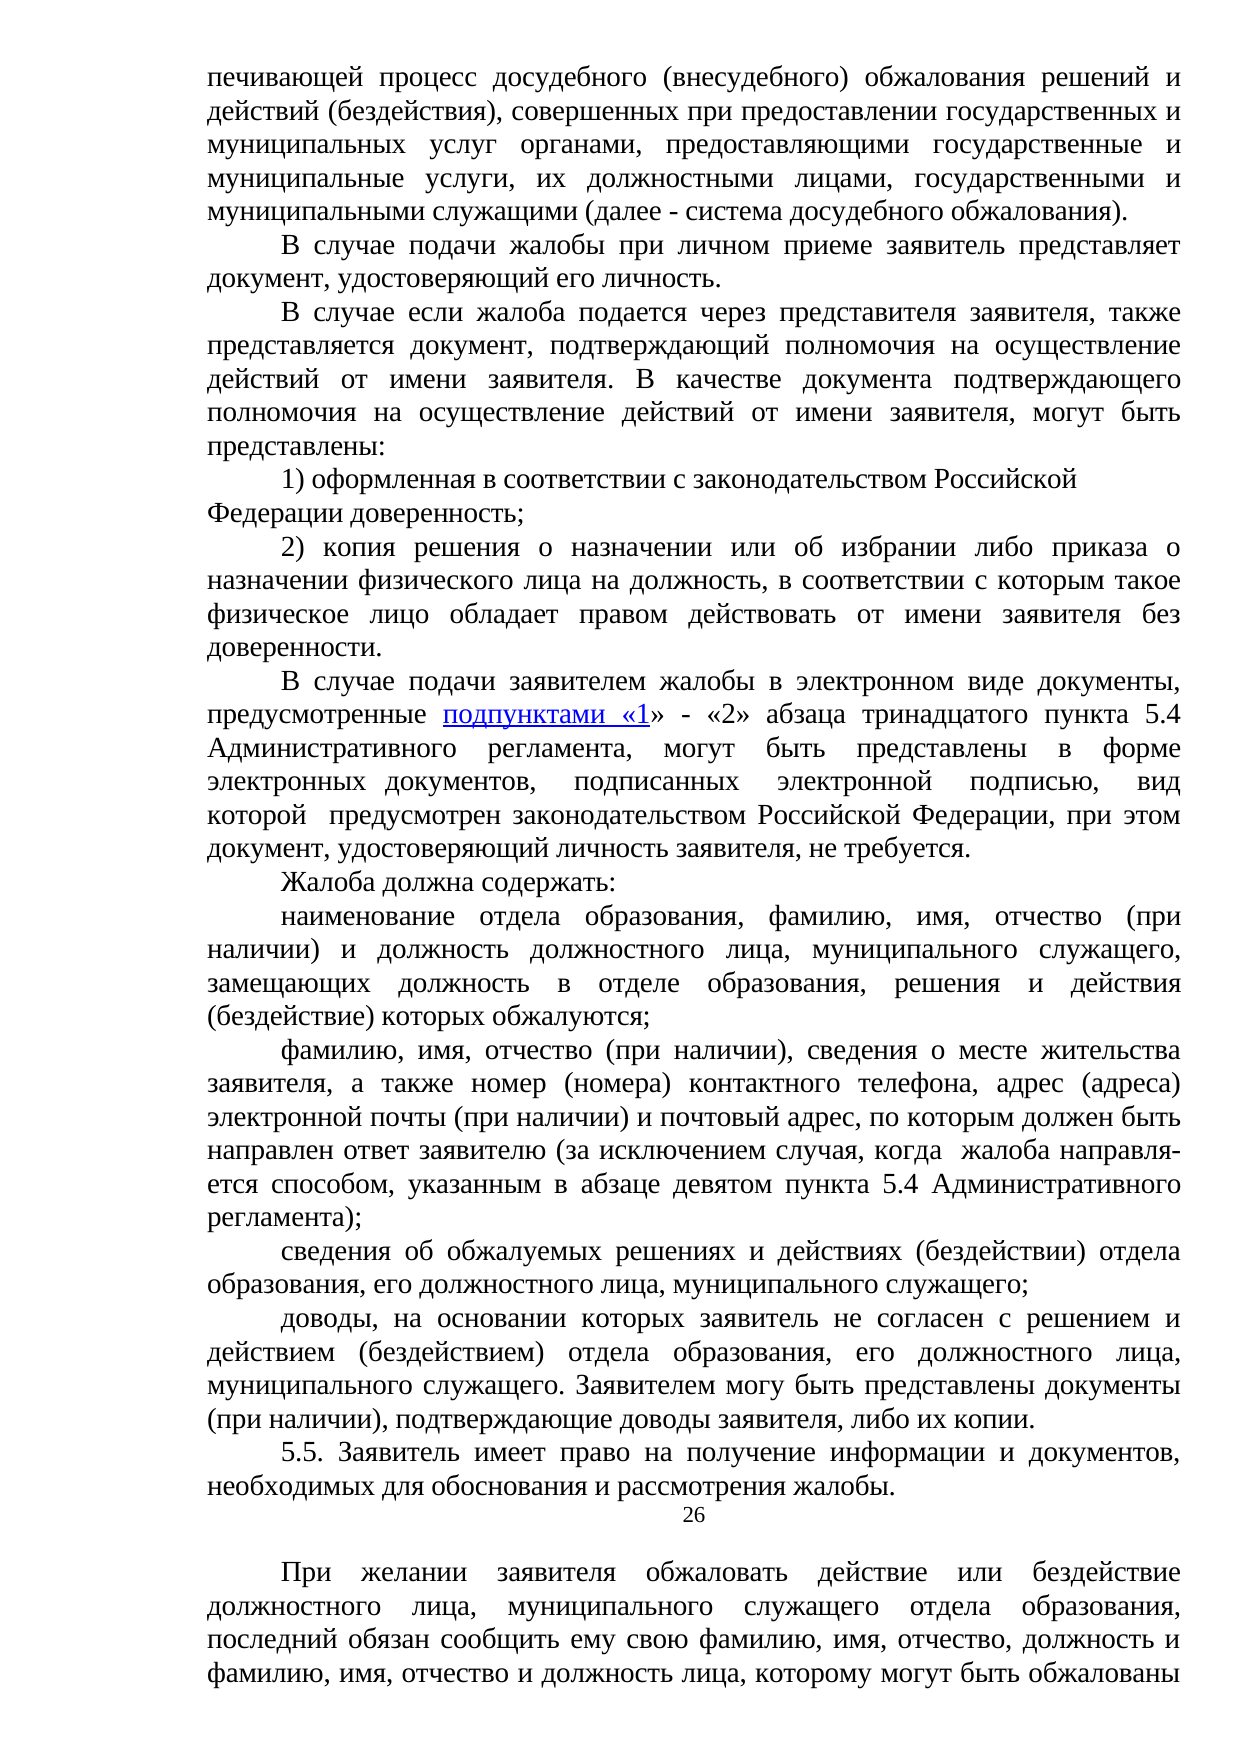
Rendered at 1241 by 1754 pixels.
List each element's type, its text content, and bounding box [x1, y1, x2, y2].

text 26 [207, 1501, 1181, 1528]
text Жалоба должна содержать: [207, 864, 1181, 898]
text 1) оформленная в соответствии с законодательством Российской Федерации доверенность; [207, 462, 1181, 529]
text В случае если жалоба подается через представителя заявителя, также представляется документ, подтверждающий полномочия на осуществление действий от имени заявителя. В качестве документа подтверждающего полномочия на осуществление действий от имени заявителя, могут быть представлены: [207, 294, 1181, 462]
text сведения об обжалуемых решениях и действиях (бездействии) отдела образования, его должностного лица, муниципального служащего; [207, 1233, 1181, 1300]
text доводы, на основании которых заявитель не согласен с решением и действием (бездействием) отдела образования, его должностного лица, муниципального служащего. Заявителем могу быть представлены документы (при наличии), подтверждающие доводы заявителя, либо их копии. [207, 1300, 1181, 1434]
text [207, 59, 1181, 227]
text В случае подачи жалобы при личном приеме заявитель представляет документ, удостоверяющий его личность. [207, 227, 1181, 294]
text 5.5. Заявитель имеет право на получение информации и документов, необходимых для обоснования и рассмотрения жалобы. [207, 1434, 1181, 1501]
text 2) копия решения о назначении или об избрании либо приказа о назначении физического лица на должность, в соответствии с которым такое физическое лицо обладает правом действовать от имени заявителя без доверенности. [207, 529, 1181, 663]
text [207, 1554, 1181, 1688]
text фамилию, имя, отчество (при наличии), сведения о месте жительства заявителя, а также номер (номера) контактного телефона, адрес (адреса) электронной почты (при наличии) и почтовый адрес, по которым должен быть направлен ответ заявителю (за исключением случая, когда жалоба направля-ется способом, указанным в абзаце девятом пункта 5.4 Административного регламента); [207, 1032, 1181, 1233]
text наименование отдела образования, фамилию, имя, отчество (при наличии) и должность должностного лица, муниципального служащего, замещающих должность в отделе образования, решения и действия (бездействие) которых обжалуются; [207, 898, 1181, 1032]
text В случае подачи заявителем жалобы в электронном виде документы, предусмотренные подпунктами «1» - «2» абзаца тринадцатого пункта 5.4 Административного регламента, могут быть представлены в форме электронных документов, подписанных электронной подписью, вид которой предусмотрен законодательством Российской Федерации, при этом документ, удостоверяющий личность заявителя, не требуется. [207, 663, 1181, 864]
